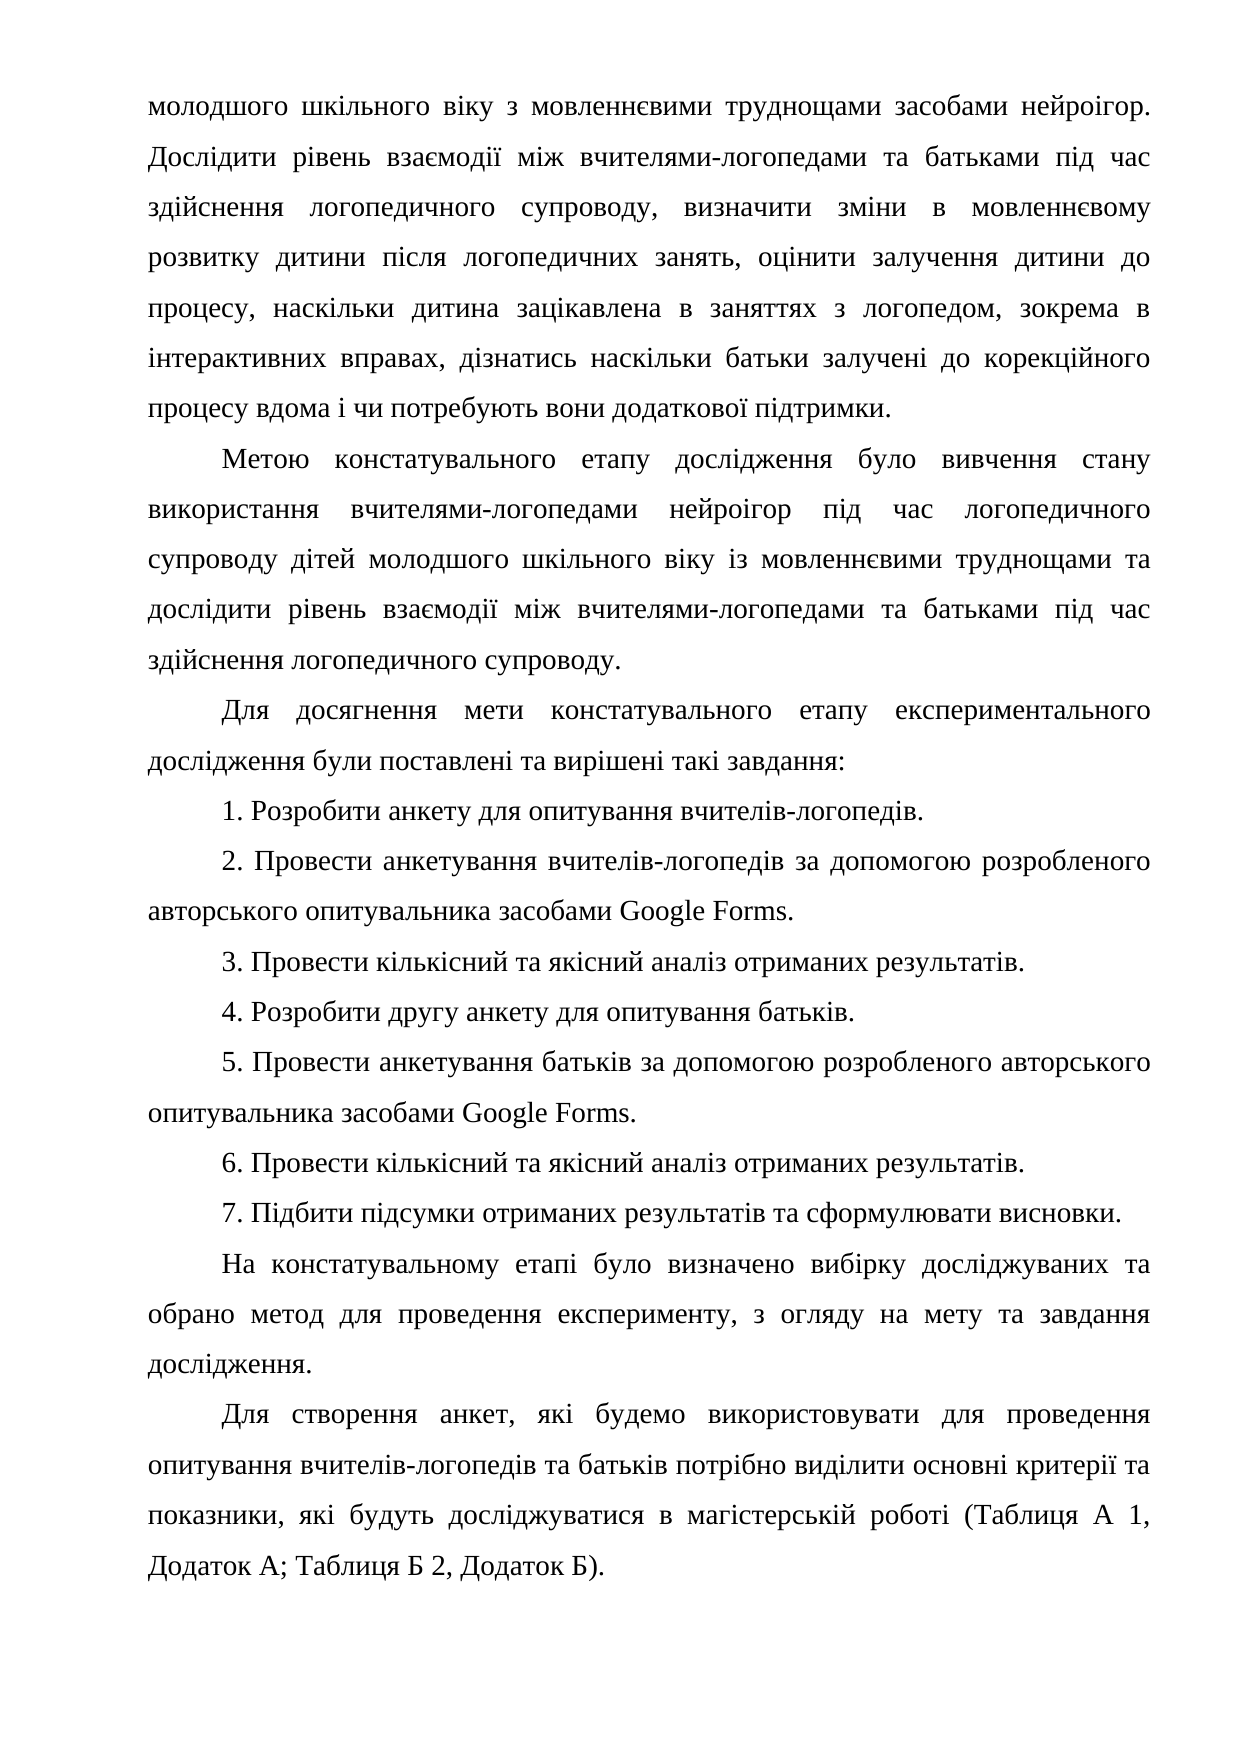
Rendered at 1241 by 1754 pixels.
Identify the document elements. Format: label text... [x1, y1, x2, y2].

text Для досягнення мети констатувального етапу експериментального дослідження були поставлені та вирішені такі завдання: [148, 692, 1152, 776]
text Для створення анкет, які будемо використовувати для проведення опитування вчителів-логопедів та батьків потрібно виділити основні критерії та показники, які будуть досліджуватися в магістерській роботі (Таблиця А 1, Додаток А; Таблиця Б 2, Додаток Б). [148, 1397, 1152, 1581]
text 3. Провести кількісний та якісний аналіз отриманих результатів. [148, 944, 1152, 977]
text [148, 88, 1152, 424]
text 5. Провести анкетування батьків за допомогою розробленого авторського опитувальника засобами Google Forms. [148, 1044, 1152, 1128]
text На констатувальному етапі було визначено вибірку досліджуваних та обрано метод для проведення експерименту, з огляду на мету та завдання дослідження. [148, 1246, 1152, 1380]
text 4. Розробити другу анкету для опитування батьків. [148, 994, 1152, 1028]
text 2. Провести анкетування вчителів-логопедів за допомогою розробленого авторського опитувальника засобами Google Forms. [148, 843, 1152, 927]
text Метою констатувального етапу дослідження було вивчення стану використання вчителями-логопедами нейроігор під час логопедичного супроводу дітей молодшого шкільного віку із мовленнєвими труднощами та дослідити рівень взаємодії між вчителями-логопедами та батьками під час здійснення логопедичного супроводу. [148, 441, 1152, 676]
text 1. Розробити анкету для опитування вчителів-логопедів. [148, 793, 1152, 826]
text 7. Підбити підсумки отриманих результатів та сформулювати висновки. [148, 1195, 1152, 1229]
text 6. Провести кількісний та якісний аналіз отриманих результатів. [148, 1145, 1152, 1179]
